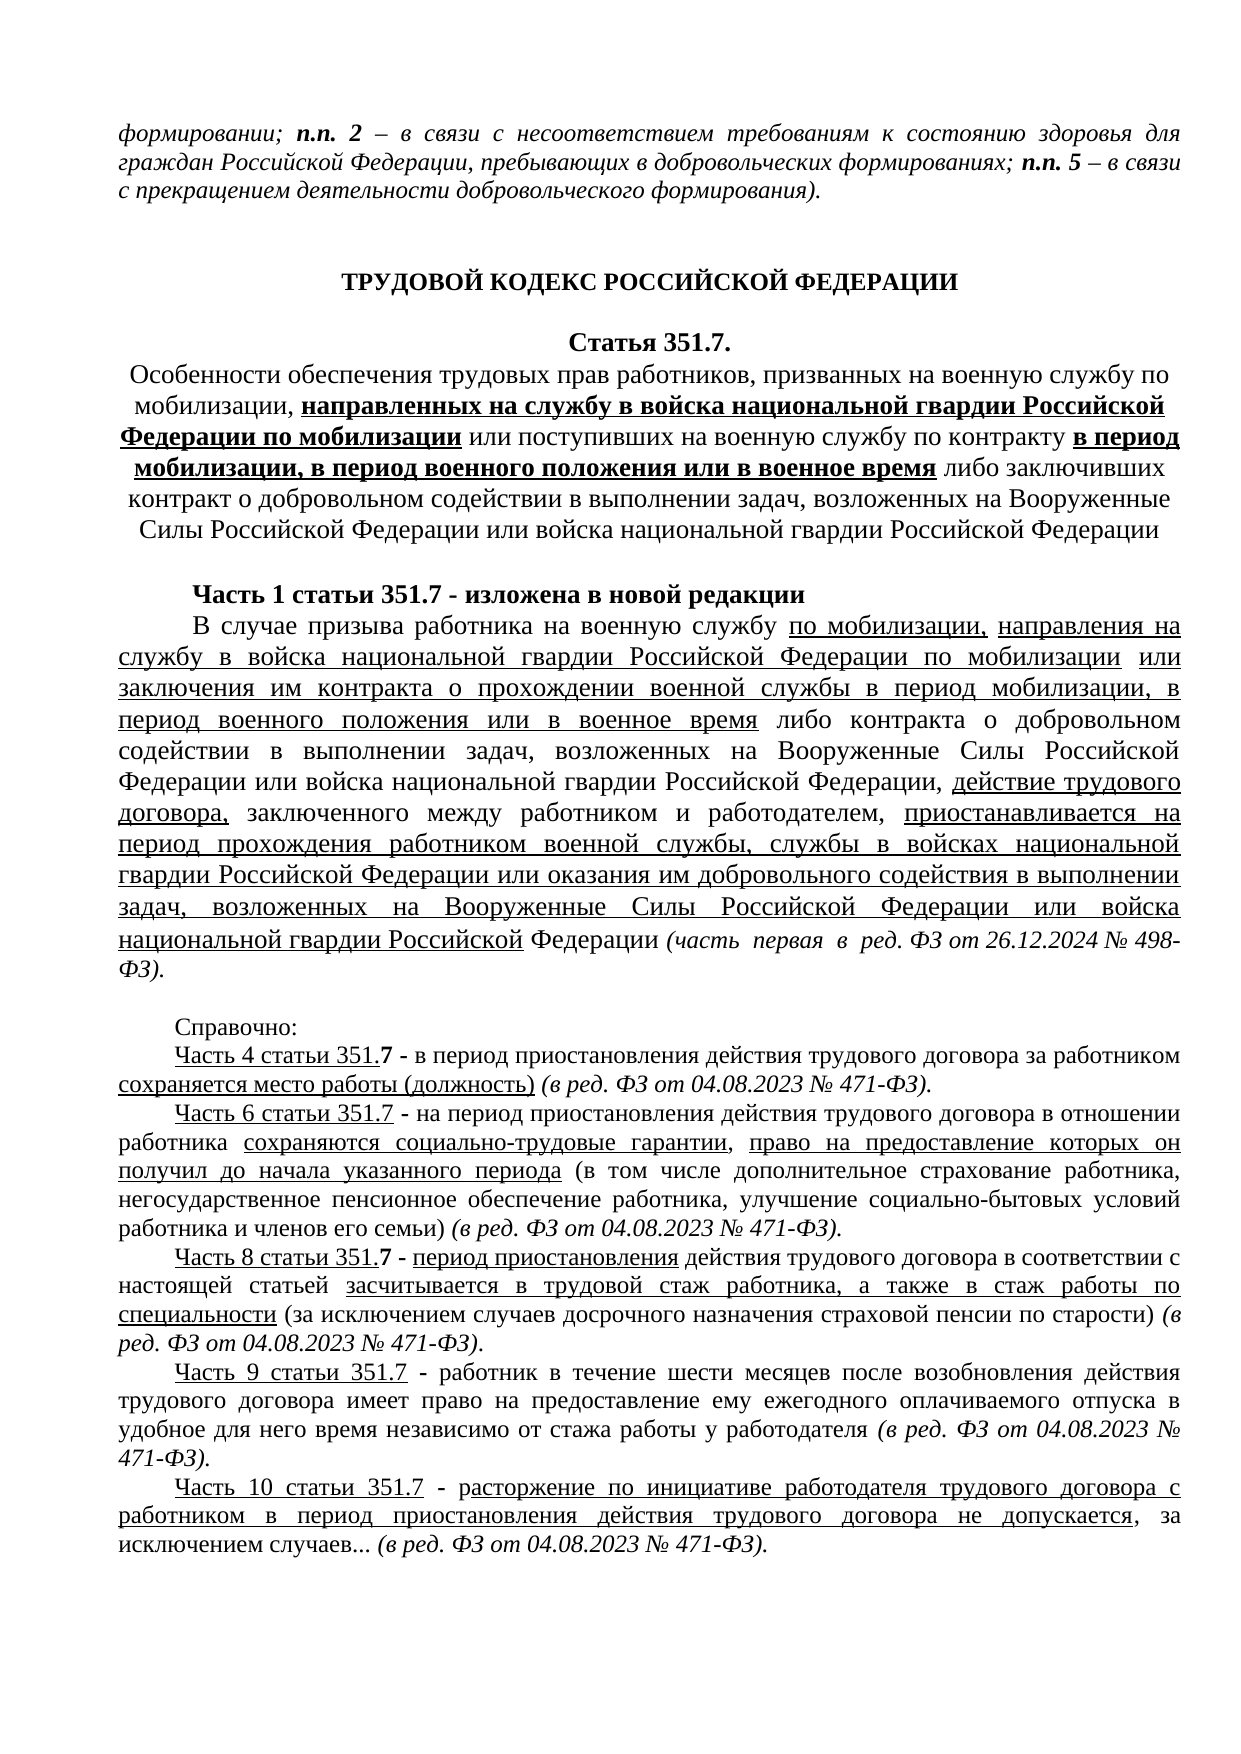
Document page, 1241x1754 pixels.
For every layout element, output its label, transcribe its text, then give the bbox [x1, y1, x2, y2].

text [118, 118, 1181, 204]
text Часть 10 статьи 351.7 - расторжение по инициативе работодателя трудового договора с работником в период приостановления действия трудового договора не допускается, за исключением случаев... (в ред. ФЗ от 04.08.2023 № 471-ФЗ). [118, 1472, 1181, 1558]
text В случае призыва работника на военную службу по мобилизации, направления на службу в войска национальной гвардии Российской Федерации по мобилизации или заключения им контракта о прохождении военной службы в период мобилизации, в период военного положения или в военное время либо контракта о добровольном содействии в выполнении задач, возложенных на Вооруженные Силы Российской Федерации или войска национальной гвардии Российской Федерации, действие трудового договора, заключенного между работником и работодателем, приостанавливается на период прохождения работником военной службы, службы в войсках национальной гвардии Российской Федерации или оказания им добровольного содействия в выполнении задач, возложенных на Вооруженные Силы Российской Федерации или войска национальной гвардии Российской Федерации (часть первая в ред. ФЗ от 26.12.2024 № 498-ФЗ). [118, 609, 1181, 699]
title Особенности обеспечения трудовых прав работников, призванных на военную службу по мобилизации, направленных на службу в войска национальной гвардии Российской Федерации по мобилизации или поступивших на военную службу по контракту в период мобилизации, в период военного положения или в военное время либо заключивших контракт о добровольном содействии в выполнении задач, возложенных на Вооруженные Силы Российской Федерации или войска национальной гвардии Российской Федерации [118, 358, 1181, 544]
title ТРУДОВОЙ КОДЕКС РОССИЙСКОЙ ФЕДЕРАЦИИ [118, 267, 1181, 295]
text В случае призыва работника на военную службу по мобилизации, направления на службу в войска национальной гвардии Российской Федерации по мобилизации или заключения им контракта о прохождении военной службы в период мобилизации, в период военного положения или в военное время либо контракта о добровольном содействии в выполнении задач, возложенных на Вооруженные Силы Российской Федерации или войска национальной гвардии Российской Федерации, действие трудового договора, заключенного между работником и работодателем, приостанавливается на период прохождения работником военной службы, службы в войсках национальной гвардии Российской Федерации или оказания им добровольного содействия в выполнении задач, возложенных на Вооруженные Силы Российской Федерации или войска национальной гвардии Российской Федерации (часть первая в ред. ФЗ от 26.12.2024 № 498-ФЗ). [118, 700, 1181, 854]
text Часть 9 статьи 351.7 - работник в течение шести месяцев после возобновления действия трудового договора имеет право на предоставление ему ежегодного оплачиваемого отпуска в удобное для него время независимо от стажа работы у работодателя (в ред. ФЗ от 04.08.2023 № 471-ФЗ). [118, 1357, 1181, 1472]
text Часть 8 статьи 351.7 - период приостановления действия трудового договора в соответствии с настоящей статьей засчитывается в трудовой стаж работника, а также в стаж работы по специальности (за исключением случаев досрочного назначения страховой пенсии по старости) (в ред. ФЗ от 04.08.2023 № 471-ФЗ). [118, 1242, 1181, 1357]
text Часть 1 статьи 351.7 - изложена в новой редакции [118, 578, 1181, 609]
text Справочно: [118, 1012, 1181, 1041]
text В случае призыва работника на военную службу по мобилизации, направления на службу в войска национальной гвардии Российской Федерации по мобилизации или заключения им контракта о прохождении военной службы в период мобилизации, в период военного положения или в военное время либо контракта о добровольном содействии в выполнении задач, возложенных на Вооруженные Силы Российской Федерации или войска национальной гвардии Российской Федерации, действие трудового договора, заключенного между работником и работодателем, приостанавливается на период прохождения работником военной службы, службы в войсках национальной гвардии Российской Федерации или оказания им добровольного содействия в выполнении задач, возложенных на Вооруженные Силы Российской Федерации или войска национальной гвардии Российской Федерации (часть первая в ред. ФЗ от 26.12.2024 № 498-ФЗ). [118, 918, 1181, 983]
text Часть 4 статьи 351.7 - в период приостановления действия трудового договора за работником сохраняется место работы (должность) (в ред. ФЗ от 04.08.2023 № 471-ФЗ). [118, 1041, 1181, 1098]
text Часть 6 статьи 351.7 - на период приостановления действия трудового договора в отношении работника сохраняются социально-трудовые гарантии, право на предоставление которых он получил до начала указанного периода (в том числе дополнительное страхование работника, негосударственное пенсионное обеспечение работника, улучшение социально-бытовых условий работника и членов его семьи) (в ред. ФЗ от 04.08.2023 № 471-ФЗ). [118, 1098, 1181, 1242]
title Статья 351.7. [118, 327, 1181, 358]
